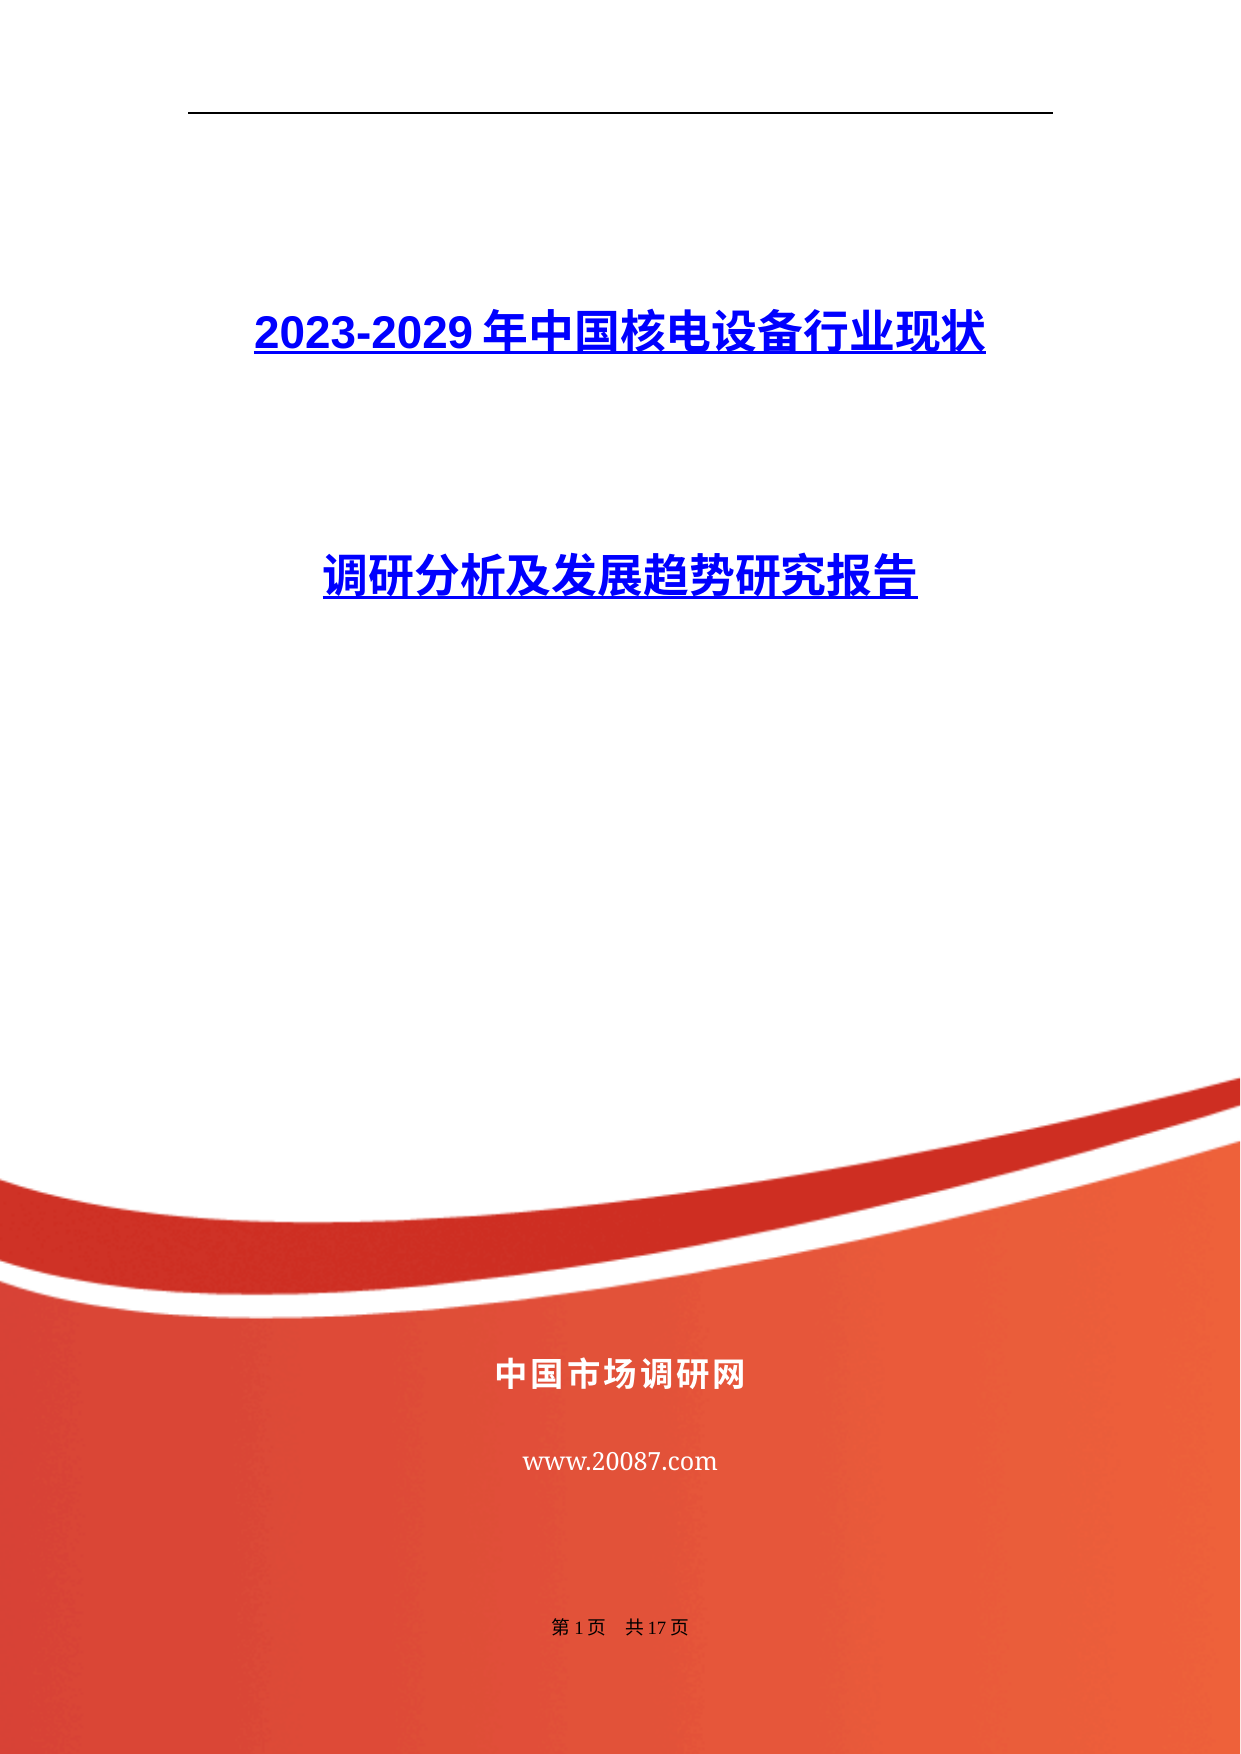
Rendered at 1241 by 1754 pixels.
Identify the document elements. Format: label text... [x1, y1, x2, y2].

text www.20087.com [187, 1428, 1053, 1493]
table_header 2023-2029年中国核电设备行业现状调研分析及发展趋势研究报告 [188, 207, 1053, 773]
picture [0, 1006, 1241, 1754]
subtitle 中国市场调研网 [187, 1339, 1053, 1404]
